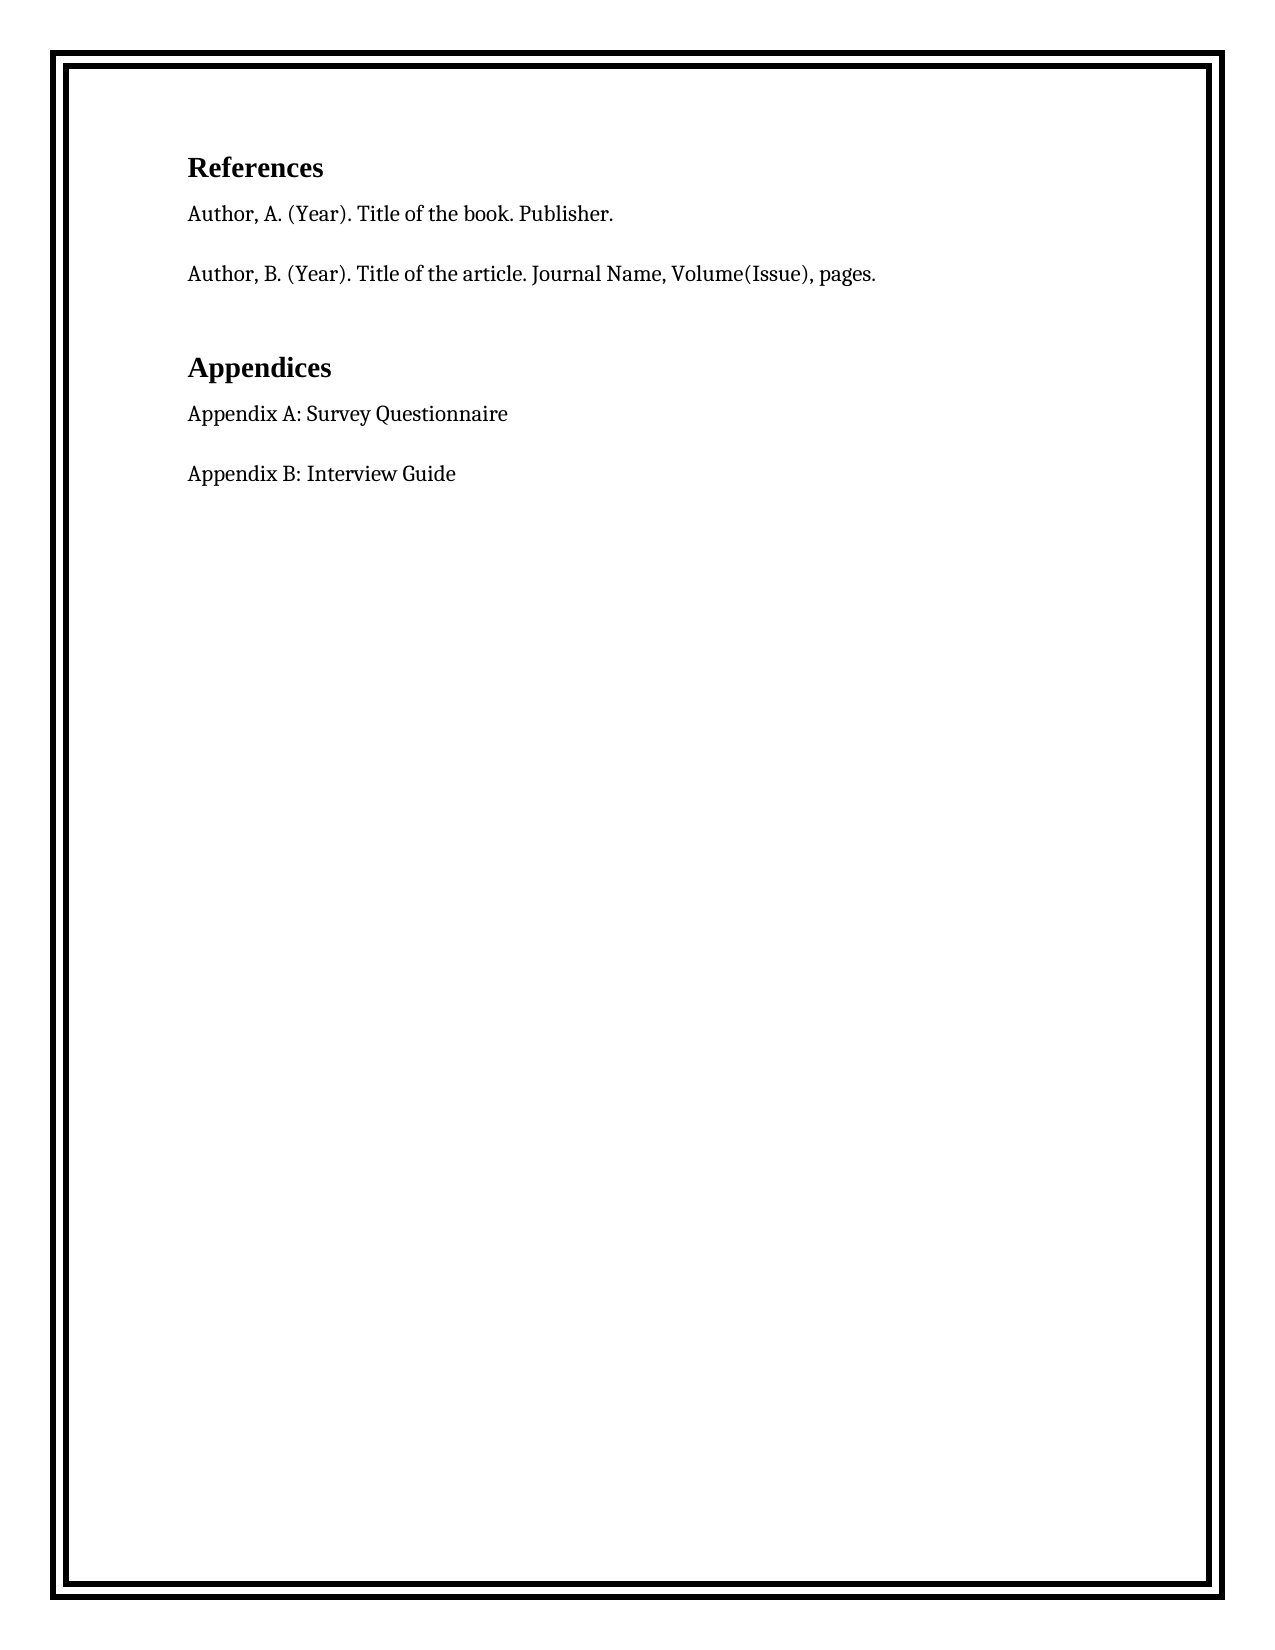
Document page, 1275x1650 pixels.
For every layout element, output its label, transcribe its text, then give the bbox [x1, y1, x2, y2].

text Author, A. (Year). Title of the book. Publisher. [187, 200, 1087, 227]
text Author, B. (Year). Title of the article. Journal Name, Volume(Issue), pages. [187, 261, 1087, 287]
subtitle References [187, 150, 1087, 183]
subtitle Appendices [187, 350, 1087, 384]
text Appendix A: Survey Questionnaire [187, 400, 1087, 427]
text Appendix B: Interview Guide [187, 461, 1087, 487]
